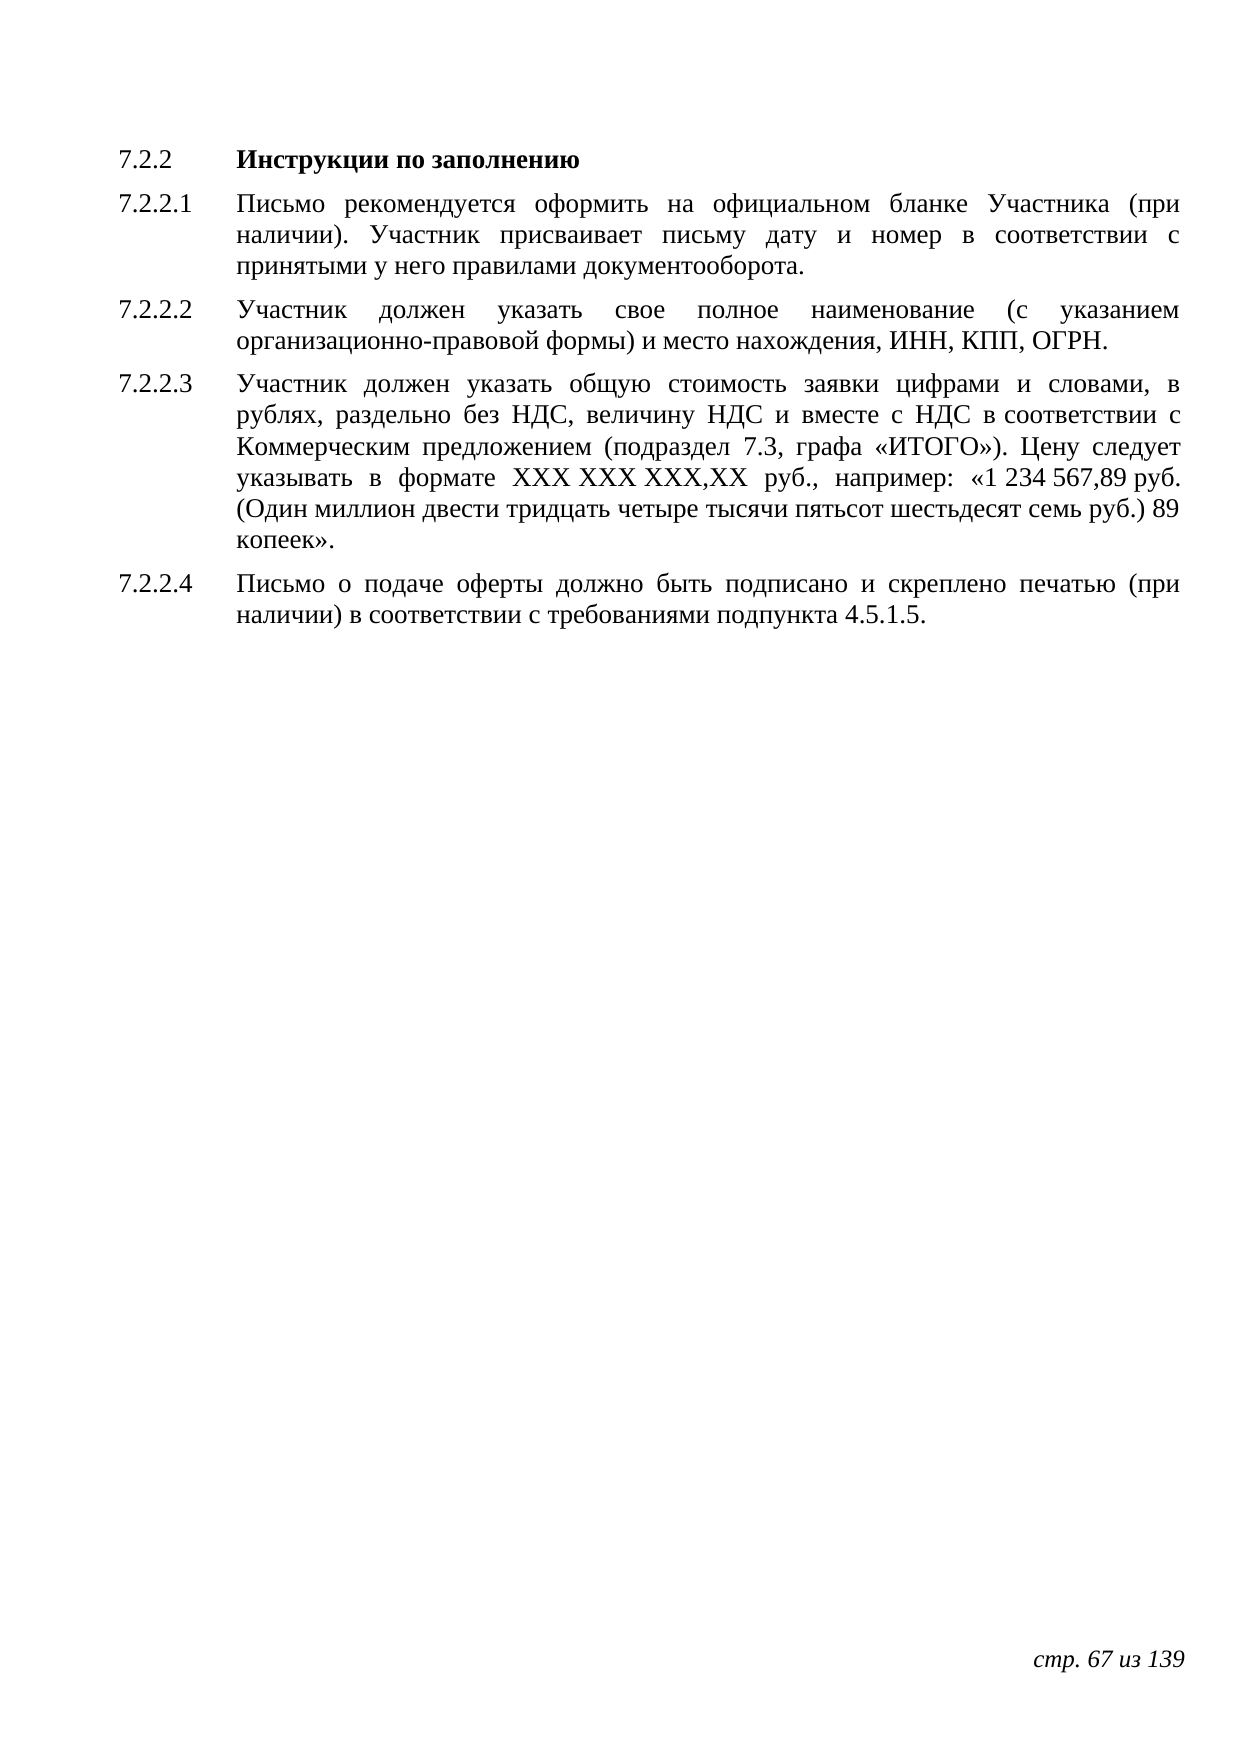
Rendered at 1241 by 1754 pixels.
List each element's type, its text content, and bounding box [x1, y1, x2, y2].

text Участник должен указать свое полное наименование (с указанием организационно-правовой формы) и место нахождения, ИНН, КПП, ОГРН. [118, 293, 1181, 355]
text Письмо рекомендуется оформить на официальном бланке Участника (при наличии). Участник присваивает письму дату и номер в соответствии с принятыми у него правилами документооборота. [118, 187, 1181, 280]
text Участник должен указать общую стоимость заявки цифрами и словами, в рублях, раздельно без НДС, величину НДС и вместе с НДС в соответствии с Коммерческим предложением (подраздел 7.3, графа «ИТОГО»). Цену следует указывать в формате ХХХ ХХХ ХХХ,ХХ руб., например: «1 234 567,89 руб. (Один миллион двести тридцать четыре тысячи пятьсот шестьдесят семь руб.) 89 копеек». [118, 367, 1181, 554]
text Инструкции по заполнению [118, 143, 1181, 174]
text Письмо о подаче оферты должно быть подписано и скреплено печатью (при наличии) в соответствии с требованиями подпункта 4.5.1.5. [118, 567, 1181, 629]
